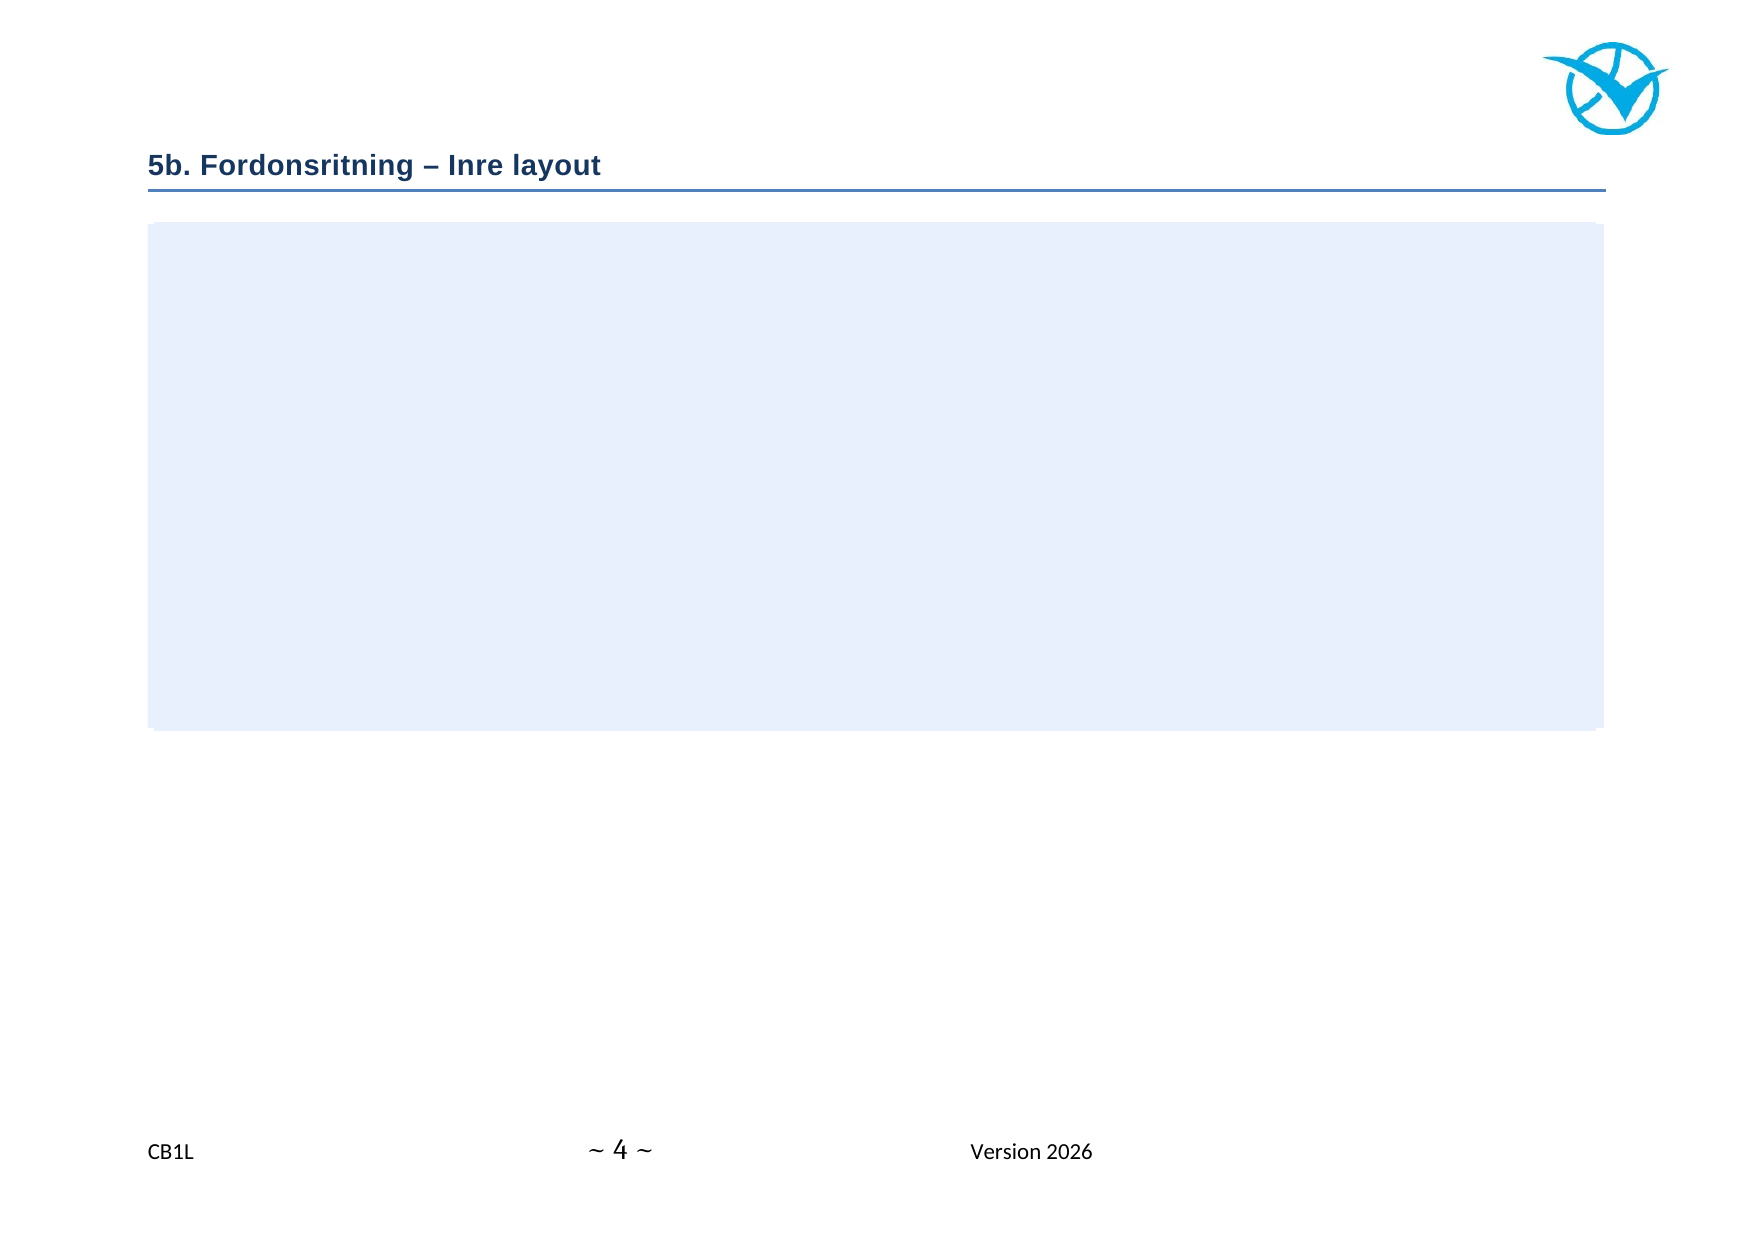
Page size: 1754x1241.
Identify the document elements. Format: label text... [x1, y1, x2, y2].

picture [1584, 48, 1616, 74]
picture [1542, 42, 1654, 135]
title 5b. Fordonsritning – Inre layout [148, 148, 1606, 189]
picture [147, 222, 1604, 731]
picture [1615, 42, 1673, 135]
